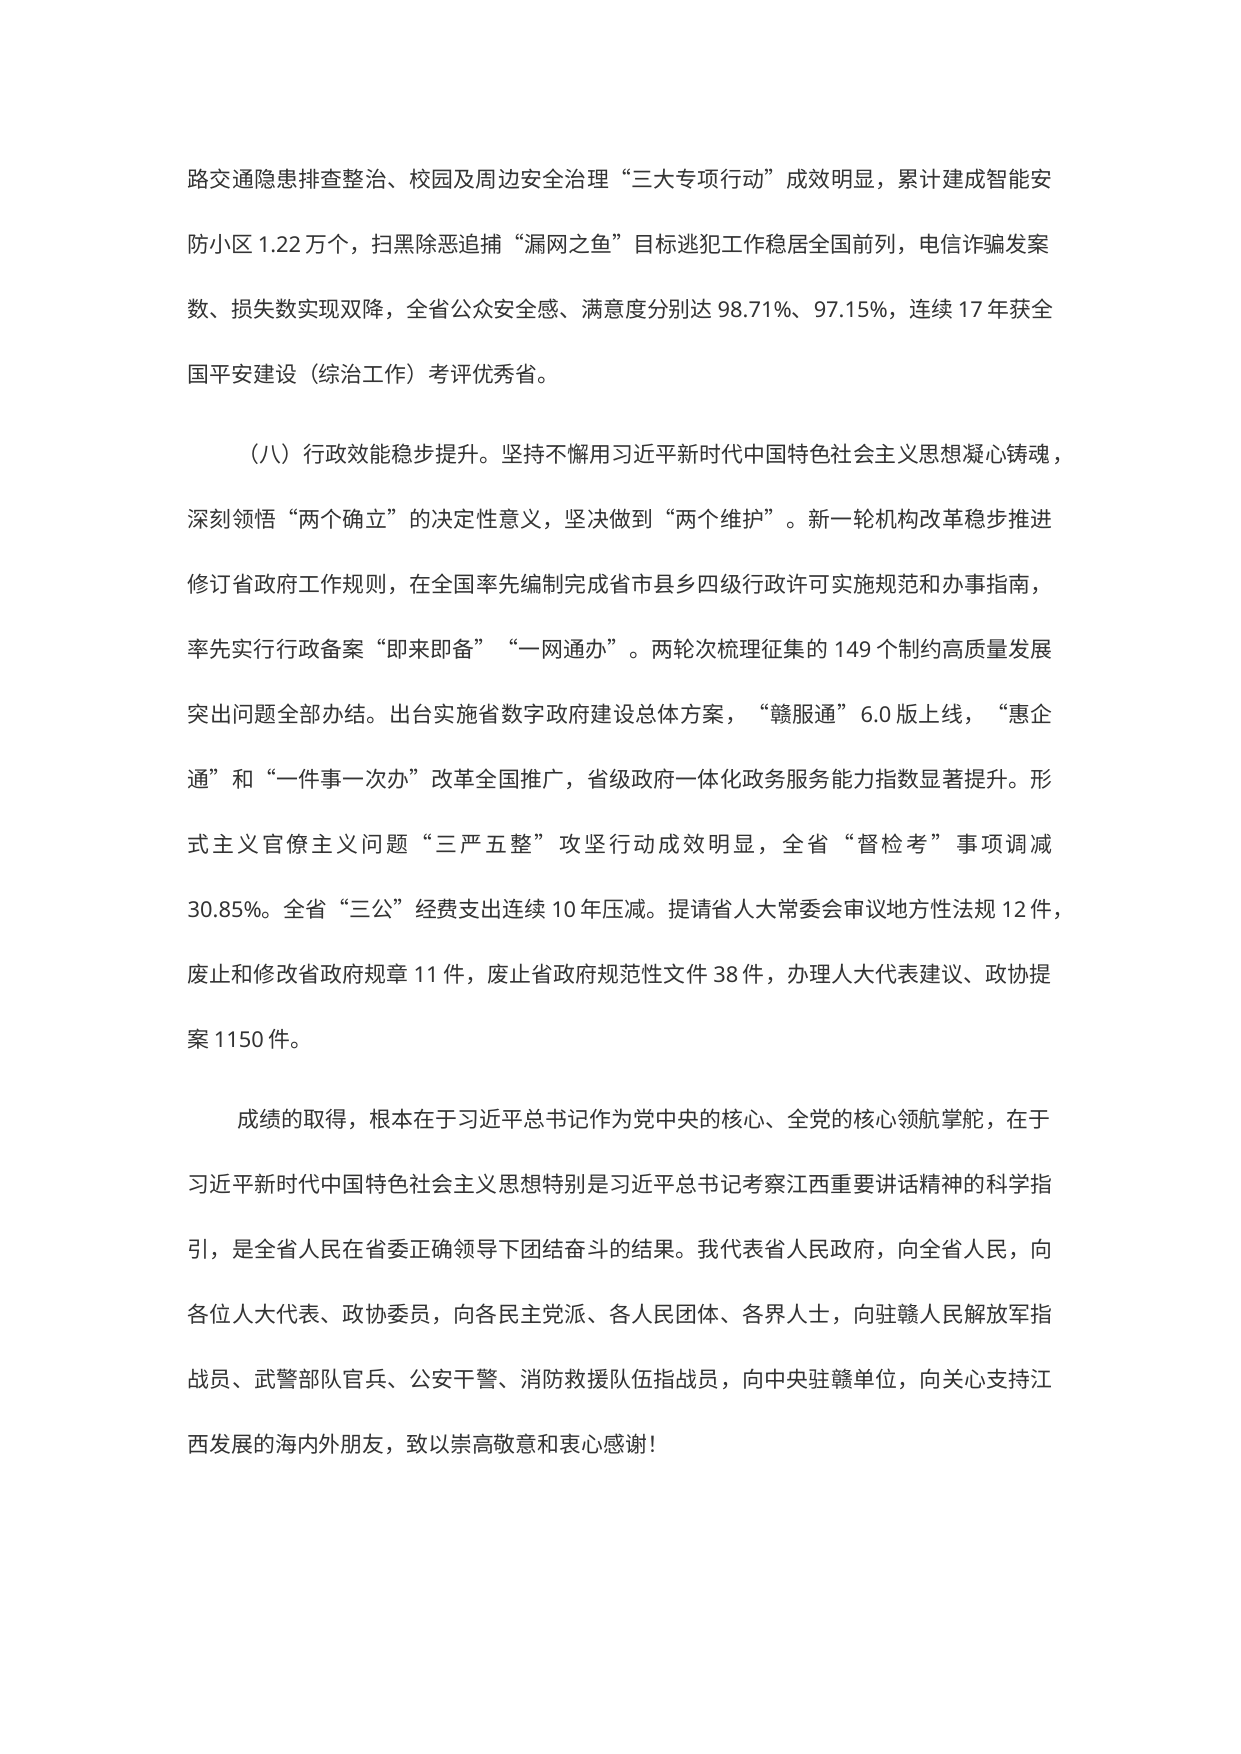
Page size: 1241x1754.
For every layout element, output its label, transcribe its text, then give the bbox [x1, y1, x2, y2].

text （八）行政效能稳步提升。坚持不懈用习近平新时代中国特色社会主义思想凝心铸魂，深刻领悟“两个确立”的决定性意义，坚决做到“两个维护”。新一轮机构改革稳步推进。修订省政府工作规则，在全国率先编制完成省市县乡四级行政许可实施规范和办事指南，率先实行行政备案“即来即备”“一网通办”。两轮次梳理征集的149个制约高质量发展突出问题全部办结。出台实施省数字政府建设总体方案，“赣服通”6.0版上线，“惠企通”和“一件事一次办”改革全国推广，省级政府一体化政务服务能力指数显著提升。形式主义官僚主义问题“三严五整”攻坚行动成效明显，全省“督检考”事项调减30.85%。全省“三公”经费支出连续10年压减。提请省人大常委会审议地方性法规12件，废止和修改省政府规章11件，废止省政府规范性文件38件，办理人大代表建议、政协提案1150件。 [187, 437, 1053, 1054]
text 成绩的取得，根本在于习近平总书记作为党中央的核心、全党的核心领航掌舵，在于习近平新时代中国特色社会主义思想特别是习近平总书记考察江西重要讲话精神的科学指引，是全省人民在省委正确领导下团结奋斗的结果。我代表省人民政府，向全省人民，向各位人大代表、政协委员，向各民主党派、各人民团体、各界人士，向驻赣人民解放军指战员、武警部队官兵、公安干警、消防救援队伍指战员，向中央驻赣单位，向关心支持江西发展的海内外朋友，致以崇高敬意和衷心感谢！ [187, 1102, 1053, 1459]
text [187, 162, 1053, 389]
